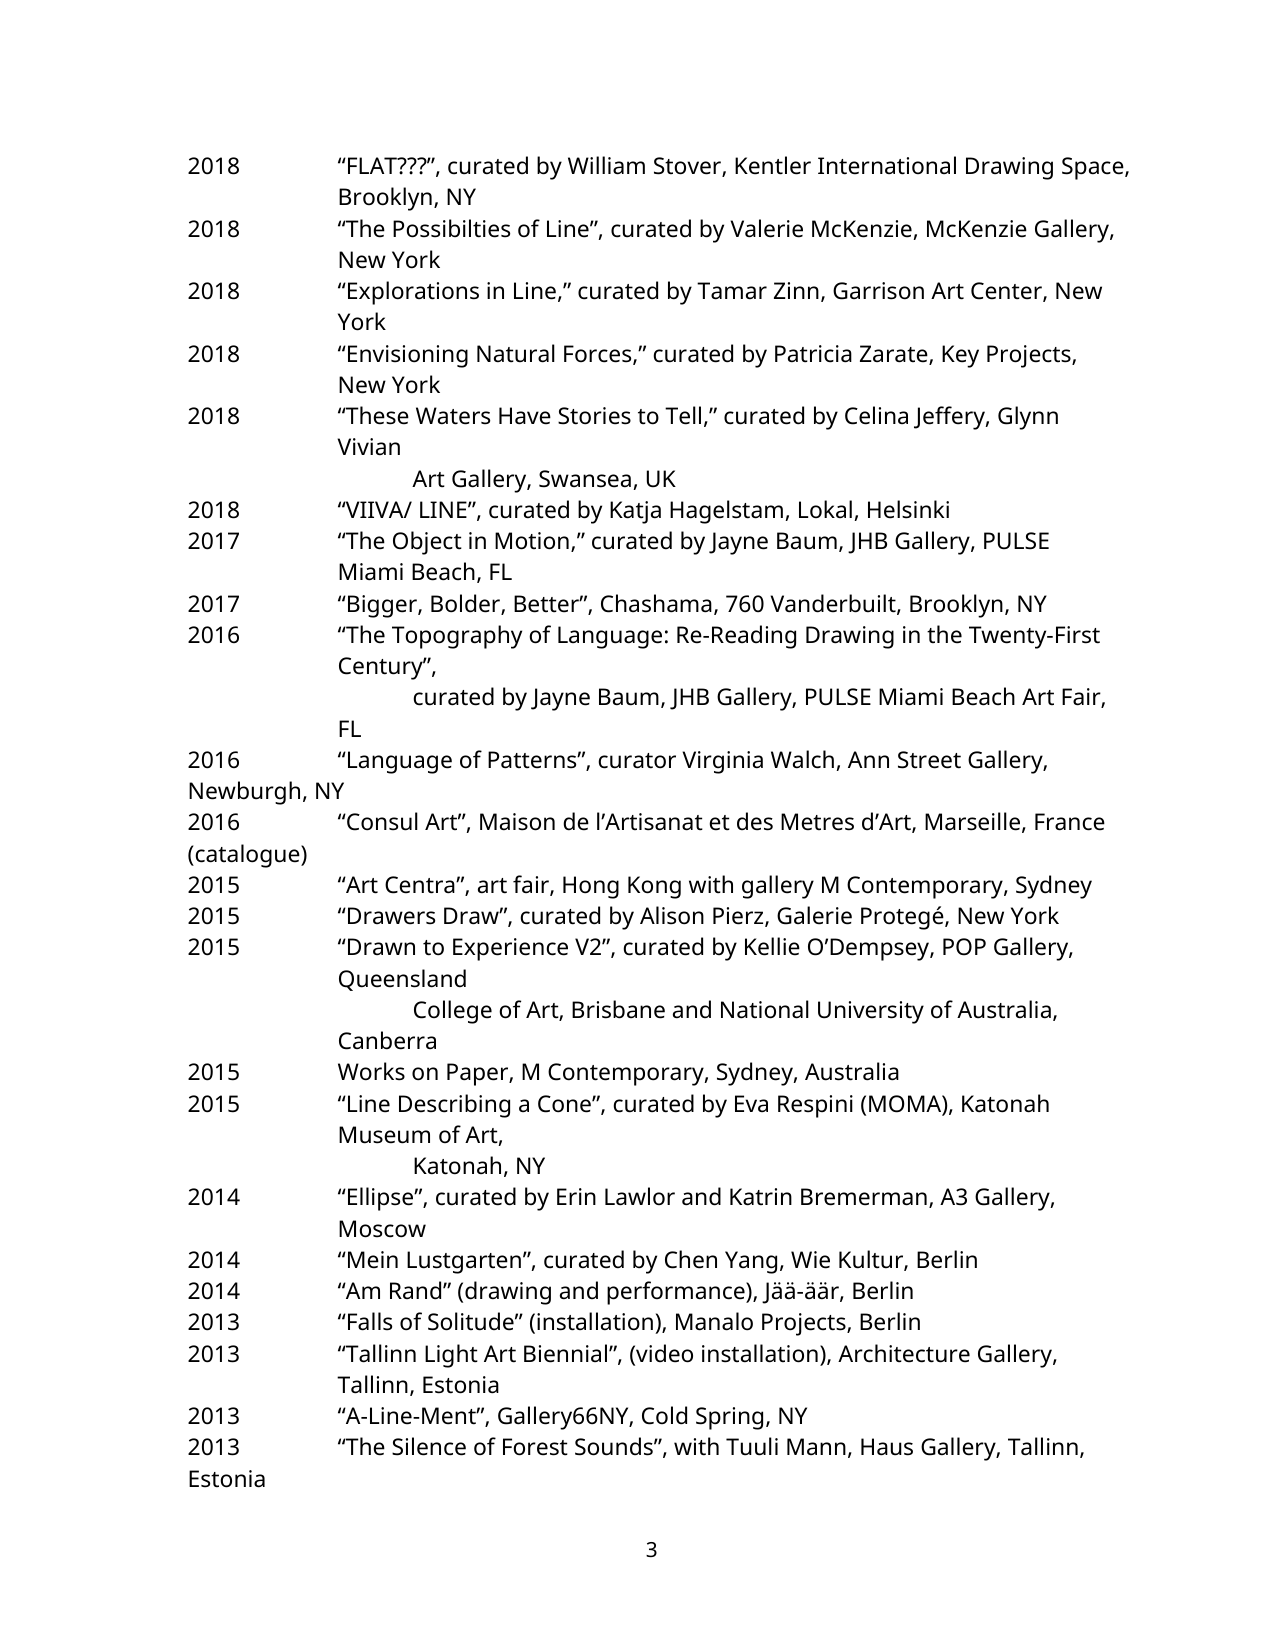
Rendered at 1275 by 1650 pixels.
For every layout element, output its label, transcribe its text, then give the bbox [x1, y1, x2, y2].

text 2014 “Mein Lustgarten”, curated by Chen Yang, Wie Kultur, Berlin [187, 1244, 1116, 1275]
text Art Gallery, Swansea, UK [337, 462, 1116, 494]
text 2018 “Envisioning Natural Forces,” curated by Patricia Zarate, Key Projects, New York [187, 337, 1116, 400]
text 2016 “Consul Art”, Maison de l’Artisanat et des Metres d’Art, Marseille, France (catalogue) [187, 806, 1116, 869]
text 2018 “VIIVA/ LINE”, curated by Katja Hagelstam, Lokal, Helsinki [187, 494, 1116, 525]
text 2016 “The Topography of Language: Re-Reading Drawing in the Twenty-First Century”, [437, 619, 1116, 681]
text 2018 “The Possibilties of Line”, curated by Valerie McKenzie, McKenzie Gallery, New York [187, 212, 1116, 275]
text Katonah, NY [187, 1150, 1116, 1181]
text 2014 “Ellipse”, curated by Erin Lawlor and Katrin Bremerman, A3 Gallery, Moscow [187, 1181, 1116, 1244]
text 2018 “Explorations in Line,” curated by Tamar Zinn, Garrison Art Center, New York [187, 275, 1116, 337]
text 2013 “The Silence of Forest Sounds”, with Tuuli Mann, Haus Gallery, Tallinn, Estonia [187, 1431, 1116, 1494]
text 2013 “A-Line-Ment”, Gallery66NY, Cold Spring, NY [187, 1400, 1116, 1431]
text 2018 “FLAT???”, curated by William Stover, Kentler International Drawing Space, Brooklyn, NY [187, 150, 1144, 212]
text 2013 “Tallinn Light Art Biennial”, (video installation), Architecture Gallery, Tallinn, Estonia [187, 1337, 1116, 1400]
text 2018 “These Waters Have Stories to Tell,” curated by Celina Jeffery, Glynn Vivian [187, 400, 1116, 462]
text 2015 Works on Paper, M Contemporary, Sydney, Australia [187, 1056, 1116, 1087]
text 2017 “Bigger, Bolder, Better”, Chashama, 760 Vanderbuilt, Brooklyn, NY [187, 587, 1116, 619]
text 2015 “Drawn to Experience V2”, curated by Kellie O’Dempsey, POP Gallery, Queensland [187, 931, 1116, 994]
text 2017 “The Object in Motion,” curated by Jayne Baum, JHB Gallery, PULSE Miami Beach, FL [187, 525, 1116, 587]
text curated by Jayne Baum, JHB Gallery, PULSE Miami Beach Art Fair, FL [337, 681, 1116, 744]
text 2016 “The Topography of Language: Re-Reading Drawing in the Twenty-First Century”, [187, 619, 346, 681]
text 2014 “Am Rand” (drawing and performance), Jää-äär, Berlin [187, 1275, 1116, 1306]
text 2016 “Language of Patterns”, curator Virginia Walch, Ann Street Gallery, Newburgh, NY [187, 744, 1116, 806]
text 2013 “Falls of Solitude” (installation), Manalo Projects, Berlin [187, 1306, 1116, 1337]
text 2015 “Art Centra”, art fair, Hong Kong with gallery M Contemporary, Sydney [187, 869, 1116, 900]
text 2015 “Drawers Draw”, curated by Alison Pierz, Galerie Protegé, New York [187, 900, 1116, 931]
text College of Art, Brisbane and National University of Australia, Canberra [187, 994, 1116, 1056]
text 2015 “Line Describing a Cone”, curated by Eva Respini (MOMA), Katonah Museum of Art, [187, 1087, 1116, 1150]
